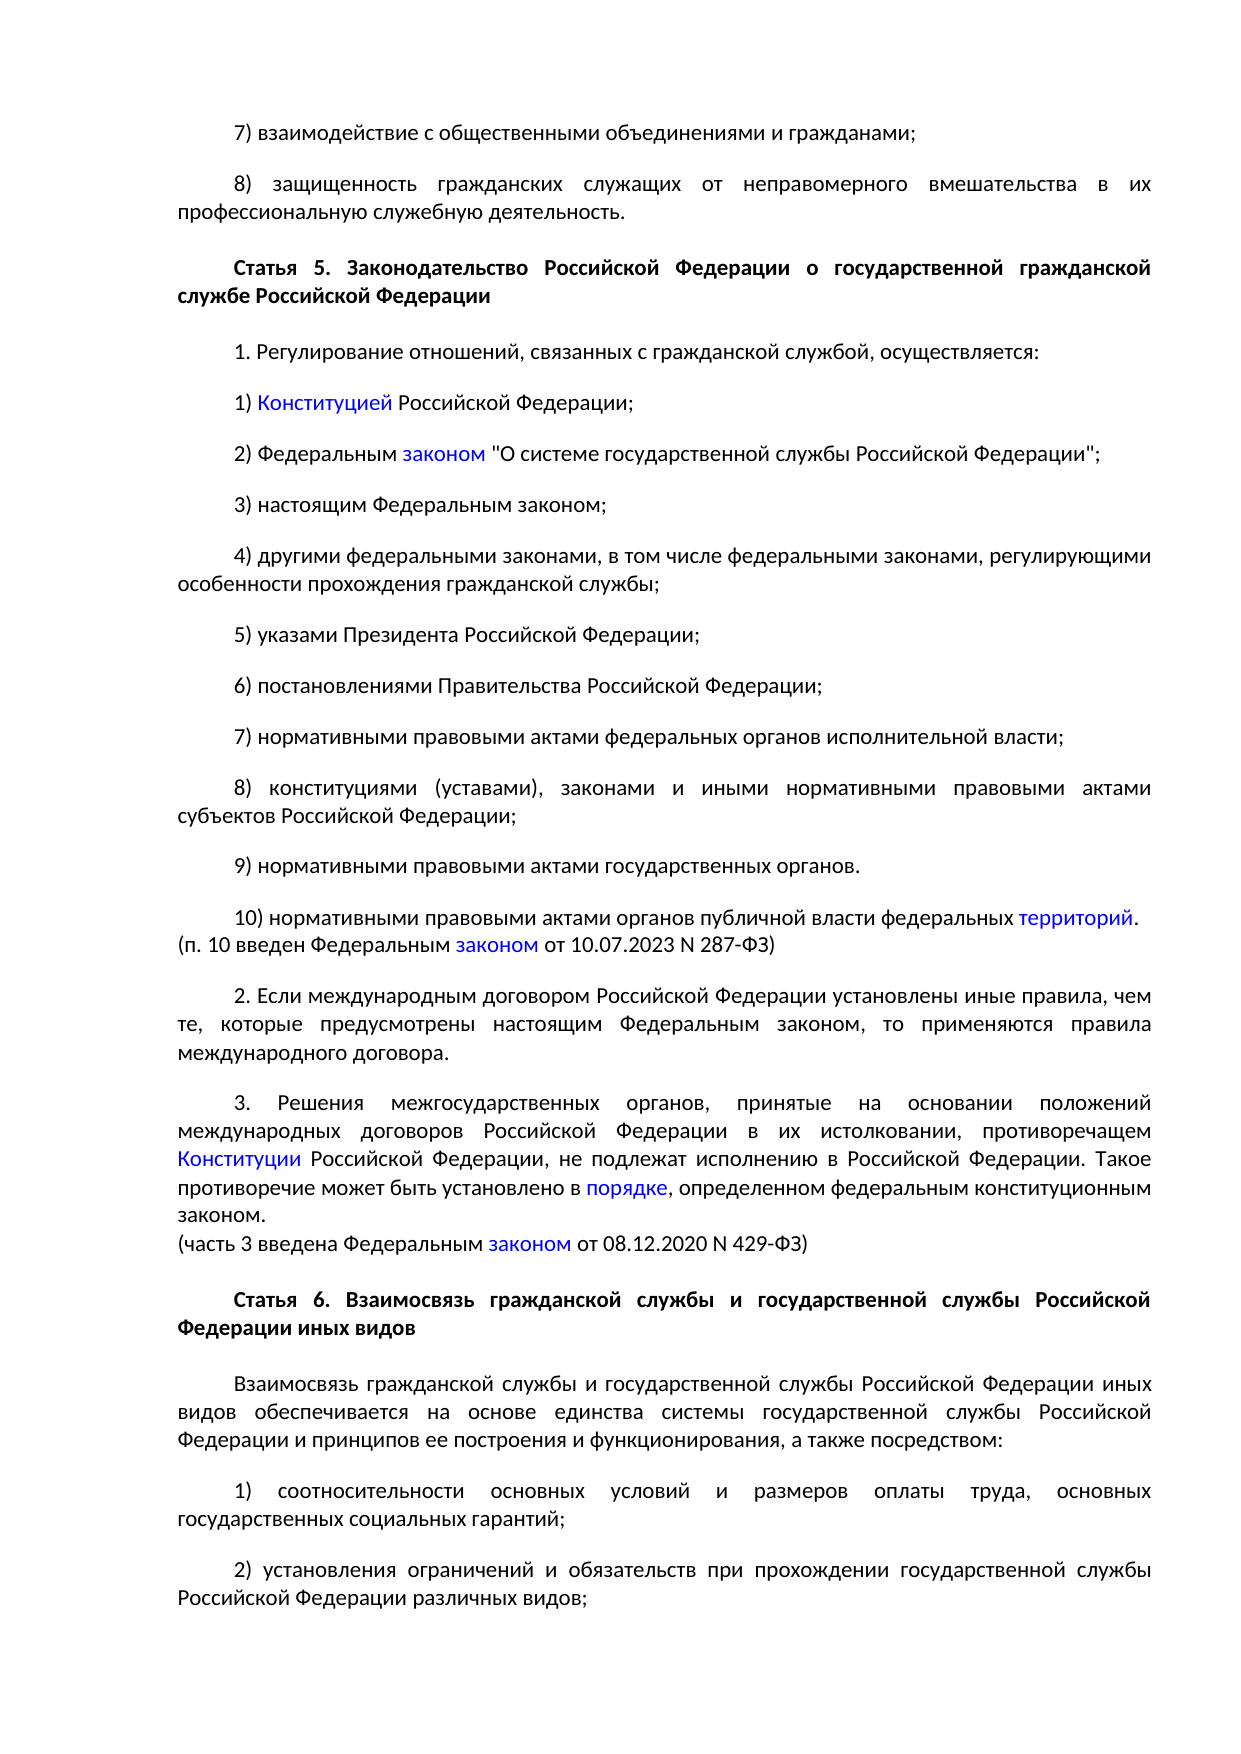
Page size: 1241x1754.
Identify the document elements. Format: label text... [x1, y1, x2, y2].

text 1) Конституцией Российской Федерации; [177, 388, 1152, 416]
text 2. Если международным договором Российской Федерации установлены иные правила, чем те, которые предусмотрены настоящим Федеральным законом, то применяются правила международного договора. [177, 982, 1152, 1066]
text 8) защищенность гражданских служащих от неправомерного вмешательства в их профессиональную служебную деятельность. [177, 169, 1152, 225]
text 9) нормативными правовыми актами государственных органов. [177, 852, 1152, 880]
text Взаимосвязь гражданской службы и государственной службы Российской Федерации иных видов обеспечивается на основе единства системы государственной службы Российской Федерации и принципов ее построения и функционирования, а также посредством: [177, 1369, 1152, 1453]
text 10) нормативными правовыми актами органов публичной власти федеральных территорий. [177, 903, 1152, 931]
text 1) соотносительности основных условий и размеров оплаты труда, основных государственных социальных гарантий; [177, 1476, 1152, 1532]
text 4) другими федеральными законами, в том числе федеральными законами, регулирующими особенности прохождения гражданской службы; [177, 541, 1152, 597]
text 7) взаимодействие с общественными объединениями и гражданами; [177, 118, 1152, 146]
text 3. Решения межгосударственных органов, принятые на основании положений международных договоров Российской Федерации в их истолковании, противоречащем Конституции Российской Федерации, не подлежат исполнению в Российской Федерации. Такое противоречие может быть установлено в порядке, определенном федеральным конституционным законом. [177, 1088, 1152, 1229]
text 8) конституциями (уставами), законами и иными нормативными правовыми актами субъектов Российской Федерации; [177, 773, 1152, 829]
text 2) Федеральным законом "О системе государственной службы Российской Федерации"; [177, 439, 1152, 467]
text 1. Регулирование отношений, связанных с гражданской службой, осуществляется: [177, 337, 1152, 365]
title Статья 6. Взаимосвязь гражданской службы и государственной службы Российской Федерации иных видов [177, 1285, 1152, 1341]
text 7) нормативными правовыми актами федеральных органов исполнительной власти; [177, 722, 1152, 750]
title Статья 5. Законодательство Российской Федерации о государственной гражданской службе Российской Федерации [177, 253, 1152, 309]
text 6) постановлениями Правительства Российской Федерации; [177, 671, 1152, 699]
text (часть 3 введена Федеральным законом от 08.12.2020 N 429-ФЗ) [177, 1229, 1152, 1257]
text 3) настоящим Федеральным законом; [177, 490, 1152, 518]
text (п. 10 введен Федеральным законом от 10.07.2023 N 287-ФЗ) [177, 931, 1152, 959]
text 5) указами Президента Российской Федерации; [177, 620, 1152, 648]
text 2) установления ограничений и обязательств при прохождении государственной службы Российской Федерации различных видов; [177, 1555, 1152, 1611]
